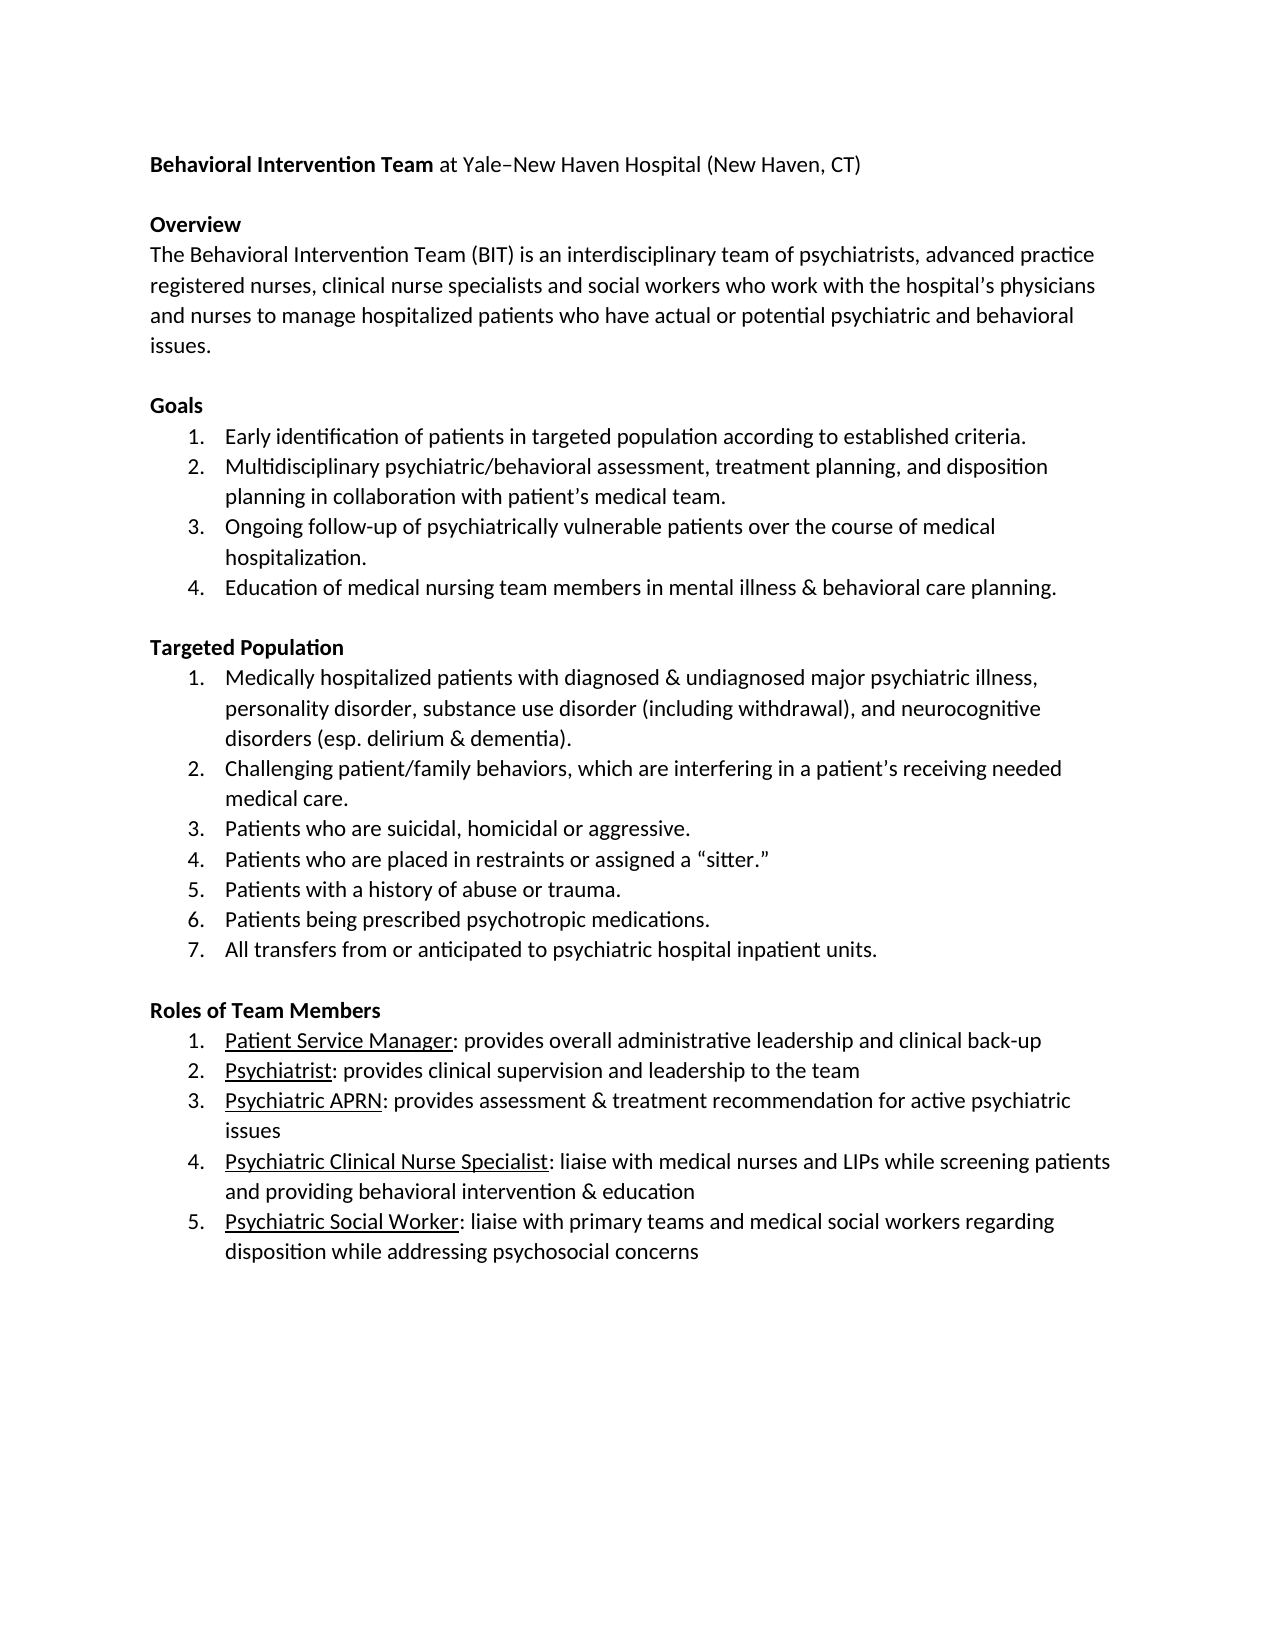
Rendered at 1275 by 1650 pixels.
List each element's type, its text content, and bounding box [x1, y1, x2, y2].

list Challenging patient/family behaviors, which are interfering in a patient’s receiving needed medical care. [187, 754, 1125, 812]
list Patient Service Manager: provides overall administrative leadership and clinical back-up [187, 1026, 1125, 1054]
text Behavioral Intervention Team at Yale–New Haven Hospital (New Haven, CT) [150, 150, 1125, 178]
list Patients with a history of abuse or trauma. [187, 875, 1125, 903]
list Multidisciplinary psychiatric/behavioral assessment, treatment planning, and disposition planning in collaboration with patient’s medical team. [187, 452, 1125, 510]
list Medically hospitalized patients with diagnosed & undiagnosed major psychiatric illness, personality disorder, substance use disorder (including withdrawal), and neurocognitive disorders (esp. delirium & dementia). [187, 663, 1125, 752]
list Psychiatric Social Worker: liaise with primary teams and medical social workers regarding disposition while addressing psychosocial concerns [187, 1207, 1125, 1266]
list Early identification of patients in targeted population according to established criteria. [187, 422, 1125, 450]
text The Behavioral Intervention Team (BIT) is an interdisciplinary team of psychiatrists, advanced practice registered nurses, clinical nurse specialists and social workers who work with the hospital’s physicians and nurses to manage hospitalized patients who have actual or potential psychiatric and behavioral issues. [150, 241, 1125, 359]
text Roles of Team Members [150, 996, 1125, 1024]
text Targeted Population [150, 633, 1125, 661]
list Education of medical nursing team members in mental illness & behavioral care planning. [187, 573, 1125, 601]
list Patients who are placed in restraints or assigned a “sitter.” [187, 845, 1125, 873]
list Psychiatric APRN: provides assessment & treatment recommendation for active psychiatric issues [187, 1086, 1125, 1145]
text Goals [150, 392, 1125, 420]
list Psychiatrist: provides clinical supervision and leadership to the team [187, 1056, 1125, 1084]
list Patients being prescribed psychotropic medications. [187, 905, 1125, 933]
list Ongoing follow-up of psychiatrically vulnerable patients over the course of medical hospitalization. [187, 512, 1125, 571]
list All transfers from or anticipated to psychiatric hospital inpatient units. [187, 935, 1125, 963]
text Overview [150, 210, 1125, 238]
list Psychiatric Clinical Nurse Specialist: liaise with medical nurses and LIPs while screening patients and providing behavioral intervention & education [187, 1147, 1125, 1205]
list Patients who are suicidal, homicidal or aggressive. [187, 814, 1125, 843]
